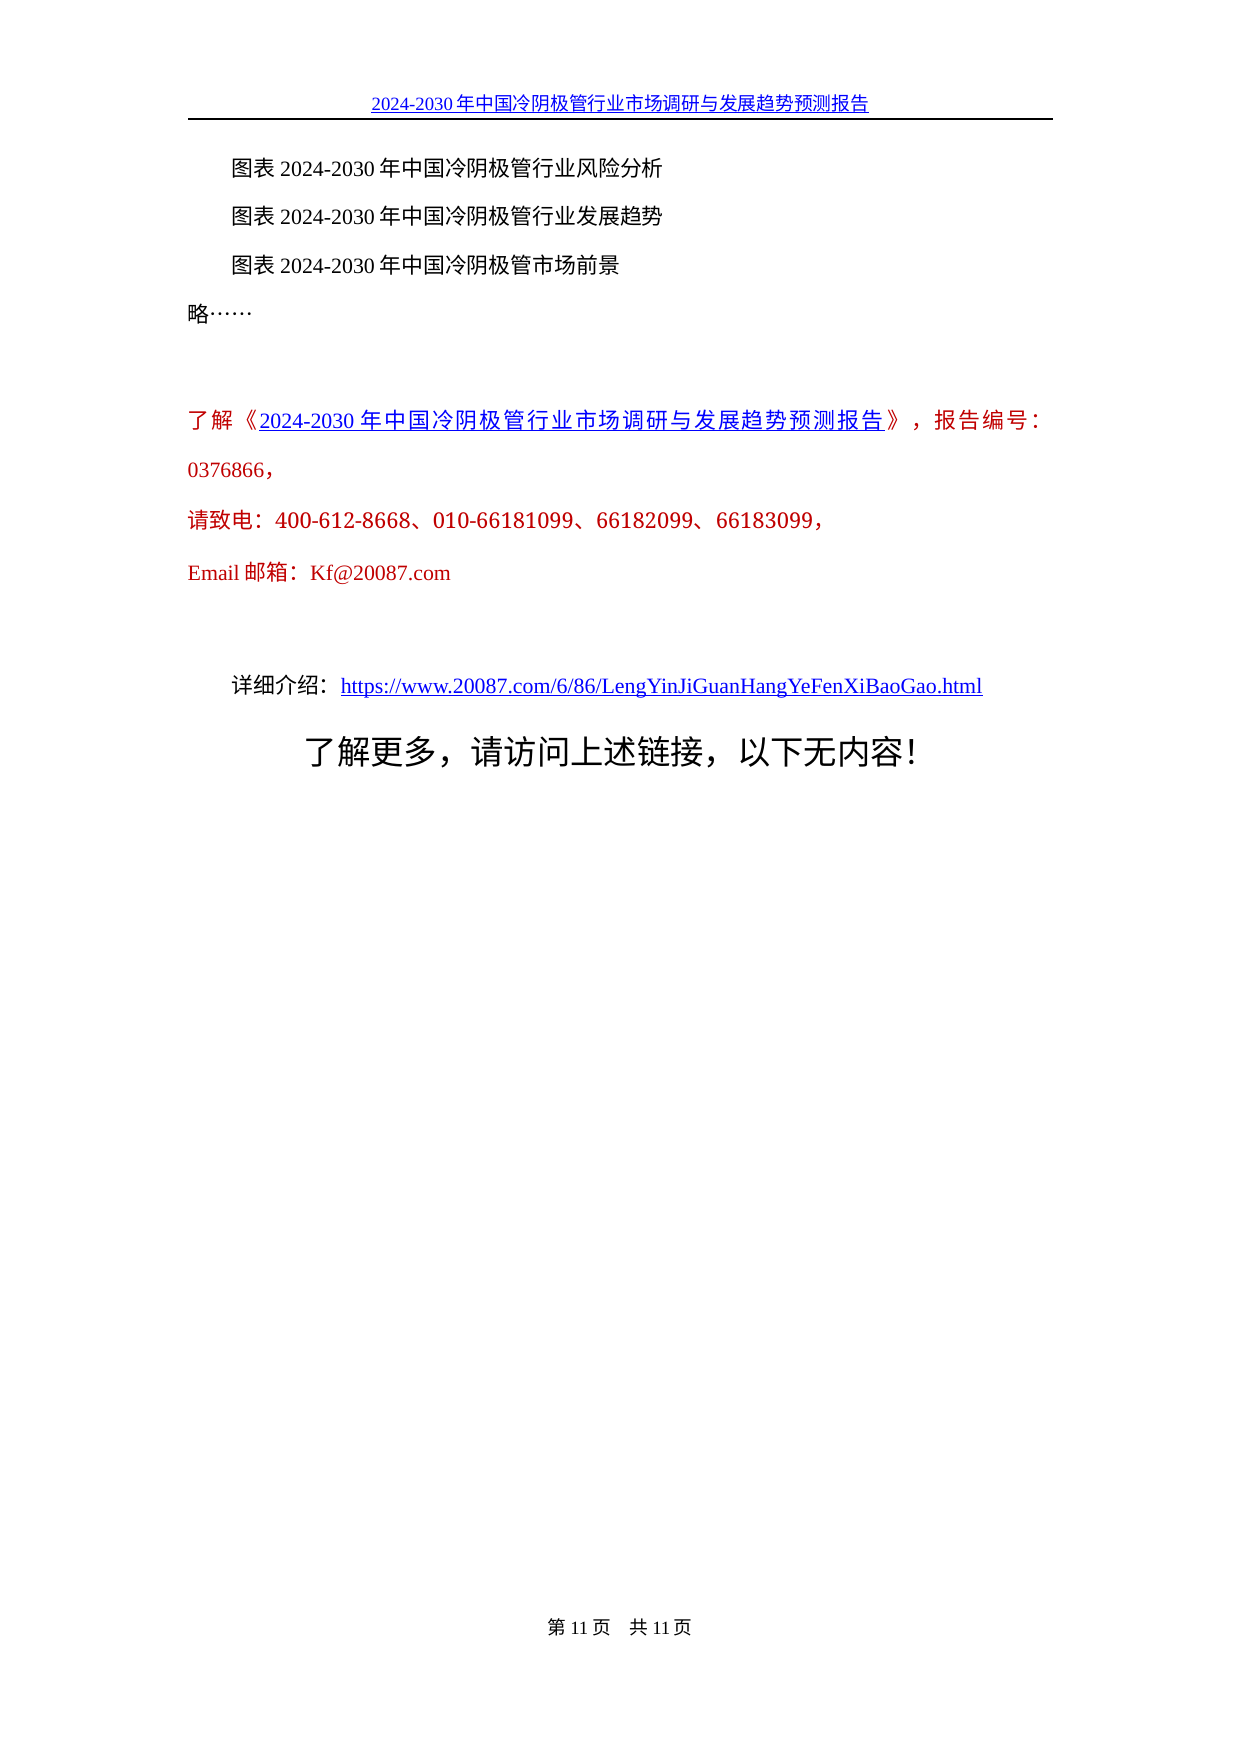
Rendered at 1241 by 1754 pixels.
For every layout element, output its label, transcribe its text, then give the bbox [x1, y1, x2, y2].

text Email邮箱：Kf@20087.com [187, 555, 1053, 587]
title 了解更多，请访问上述链接，以下无内容！ [187, 718, 1053, 783]
text 了解《2024-2030年中国冷阴极管行业市场调研与发展趋势预测报告》，报告编号：0376866， [187, 403, 1053, 484]
text 请致电：400-612-8668、010-66181099、66182099、66183099， [187, 503, 1053, 536]
text 详细介绍：https://www.20087.com/6/86/LengYinJiGuanHangYeFenXiBaoGao.html [187, 668, 1053, 700]
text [187, 150, 1053, 329]
